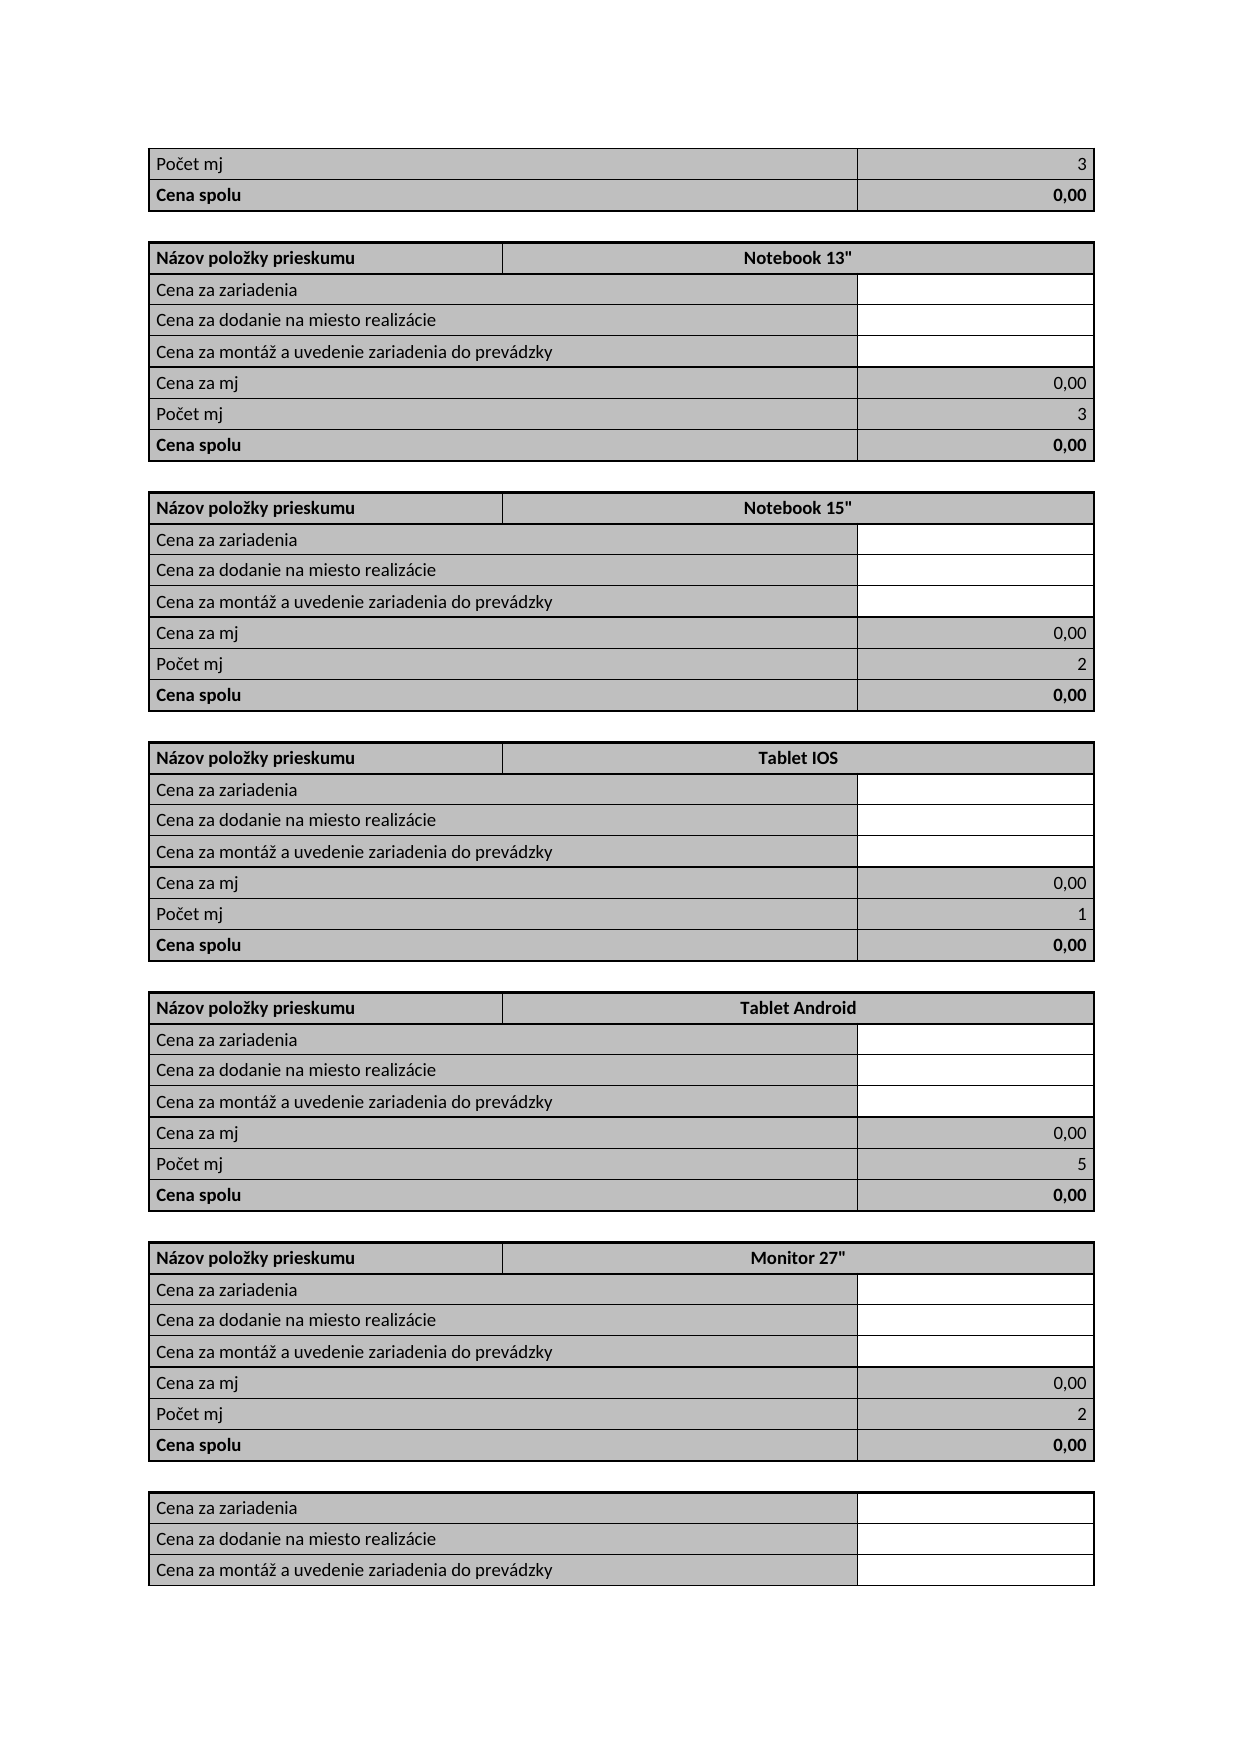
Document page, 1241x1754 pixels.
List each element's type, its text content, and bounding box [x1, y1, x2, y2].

table_cell 1 [858, 899, 1093, 929]
table_cell [858, 1524, 1093, 1554]
table_cell 0,00 [858, 1180, 1093, 1210]
table_cell 0,00 [858, 368, 1093, 398]
table_cell Cena za dodanie na miesto realizácie [150, 305, 857, 335]
table_cell [858, 775, 1093, 804]
table_cell Názov položky prieskumu [150, 494, 502, 523]
table_cell Cena spolu [150, 180, 857, 210]
table_cell Cena spolu [150, 430, 857, 460]
table_cell Notebook 13" [503, 244, 1093, 273]
table_cell [621, 1462, 739, 1491]
table_cell Počet mj [150, 149, 857, 179]
table_cell 5 [858, 1149, 1093, 1179]
table_cell Názov položky prieskumu [150, 244, 502, 273]
table_cell [621, 712, 739, 741]
table_cell [267, 962, 385, 991]
table_cell [739, 962, 857, 991]
table_cell Cena za montáž a uvedenie zariadenia do prevádzky [150, 836, 857, 866]
table_cell Tablet Android [503, 994, 1093, 1023]
table_cell [858, 525, 1093, 554]
table_cell Názov položky prieskumu [150, 1244, 502, 1273]
table_cell [858, 336, 1093, 366]
table_cell [267, 1462, 385, 1491]
table_cell [621, 1212, 739, 1241]
table_cell 0,00 [858, 180, 1093, 210]
table_cell [858, 1025, 1093, 1054]
table_cell Cena za dodanie na miesto realizácie [150, 1055, 857, 1085]
table_cell [739, 712, 857, 741]
table_cell [739, 462, 857, 491]
table_cell [739, 1212, 857, 1241]
table_cell [858, 1494, 1093, 1523]
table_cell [150, 336, 857, 366]
table_cell [503, 212, 621, 241]
table_cell Cena spolu [150, 1430, 857, 1460]
table_cell [503, 962, 621, 991]
table_cell Cena za dodanie na miesto realizácie [150, 805, 857, 835]
table_cell Cena za zariadenia [150, 775, 857, 804]
table_cell Cena za zariadenia [150, 1025, 857, 1054]
table_cell [858, 1055, 1093, 1085]
table_cell Cena za mj [150, 1118, 857, 1148]
table_cell [857, 462, 975, 491]
table_cell Cena spolu [150, 680, 857, 710]
table_cell Počet mj [150, 399, 857, 429]
table_cell Cena za mj [150, 868, 857, 898]
table_cell Cena za zariadenia [150, 1275, 857, 1304]
table_cell [149, 1212, 267, 1241]
table_cell Počet mj [150, 649, 857, 679]
table_cell [739, 1462, 857, 1491]
table_cell Cena za dodanie na miesto realizácie [150, 1524, 857, 1554]
table_cell Počet mj [150, 1399, 857, 1429]
table_cell [503, 1462, 621, 1491]
table_cell [385, 1212, 503, 1241]
table_cell [149, 212, 267, 241]
table_cell 0,00 [858, 680, 1093, 710]
table_cell [267, 212, 385, 241]
table_cell Cena za dodanie na miesto realizácie [150, 1305, 857, 1335]
table_cell Cena za montáž a uvedenie zariadenia do prevádzky [150, 586, 857, 616]
table_cell [385, 1462, 503, 1491]
table_cell [385, 712, 503, 741]
table_cell Cena za montáž a uvedenie zariadenia do prevádzky [150, 1086, 857, 1116]
table_cell [267, 1212, 385, 1241]
table_cell [267, 712, 385, 741]
table_cell [503, 712, 621, 741]
table_cell [857, 712, 975, 741]
table_cell [267, 462, 385, 491]
table_cell [385, 462, 503, 491]
table_cell [975, 462, 1094, 491]
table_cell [150, 1555, 857, 1585]
table_cell 2 [858, 649, 1093, 679]
table_cell 0,00 [858, 1118, 1093, 1148]
table_cell 2 [858, 1399, 1093, 1429]
table_cell [857, 1212, 975, 1241]
table_cell Cena za zariadenia [150, 525, 857, 554]
table_cell [385, 212, 503, 241]
table_cell [858, 586, 1093, 616]
table_cell 0,00 [858, 618, 1093, 648]
table_cell Počet mj [150, 1149, 857, 1179]
table_cell [621, 212, 739, 241]
table_cell [858, 836, 1093, 866]
table_cell [975, 962, 1094, 991]
table_cell Tablet IOS [503, 744, 1093, 773]
table_cell [621, 962, 739, 991]
table_cell [975, 1212, 1094, 1241]
table_cell Cena za zariadenia [150, 1494, 857, 1523]
table_cell Cena za mj [150, 1368, 857, 1398]
table_cell Monitor 27" [503, 1244, 1093, 1273]
table_cell 3 [858, 149, 1093, 179]
table_cell [858, 1275, 1093, 1304]
table_cell [149, 712, 267, 741]
table_cell 0,00 [858, 430, 1093, 460]
table_cell [739, 212, 857, 241]
table_cell 0,00 [858, 1430, 1093, 1460]
table_cell Cena za mj [150, 618, 857, 648]
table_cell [150, 1336, 857, 1366]
table_cell Cena za mj [150, 368, 857, 398]
table_cell Cena za zariadenia [150, 275, 857, 304]
table_cell 0,00 [858, 930, 1093, 960]
table_cell Cena spolu [150, 930, 857, 960]
table_cell Názov položky prieskumu [150, 744, 502, 773]
table_cell 0,00 [858, 1368, 1093, 1398]
table_cell [858, 1305, 1093, 1335]
table_cell [503, 1212, 621, 1241]
table_cell [858, 1336, 1093, 1366]
table_cell Počet mj [150, 899, 857, 929]
table_cell [503, 462, 621, 491]
table_cell [385, 962, 503, 991]
table_cell Názov položky prieskumu [150, 994, 502, 1023]
table_cell 0,00 [858, 868, 1093, 898]
table_cell Cena za dodanie na miesto realizácie [150, 555, 857, 585]
table_cell [857, 962, 975, 991]
table_cell [858, 275, 1093, 304]
table_cell [975, 212, 1094, 241]
table_cell [975, 1462, 1094, 1491]
table_cell 3 [858, 399, 1093, 429]
table_cell [975, 712, 1094, 741]
table_cell [858, 555, 1093, 585]
table_cell [858, 1555, 1093, 1585]
table_cell [149, 962, 267, 991]
table_cell Cena spolu [150, 1180, 857, 1210]
table_cell [857, 212, 975, 241]
table_cell [149, 1462, 267, 1491]
table_cell [857, 1462, 975, 1491]
table_cell [621, 462, 739, 491]
table_cell [149, 462, 267, 491]
table_cell [858, 1086, 1093, 1116]
table_cell [858, 805, 1093, 835]
table_cell Notebook 15" [503, 494, 1093, 523]
table_cell [858, 305, 1093, 335]
